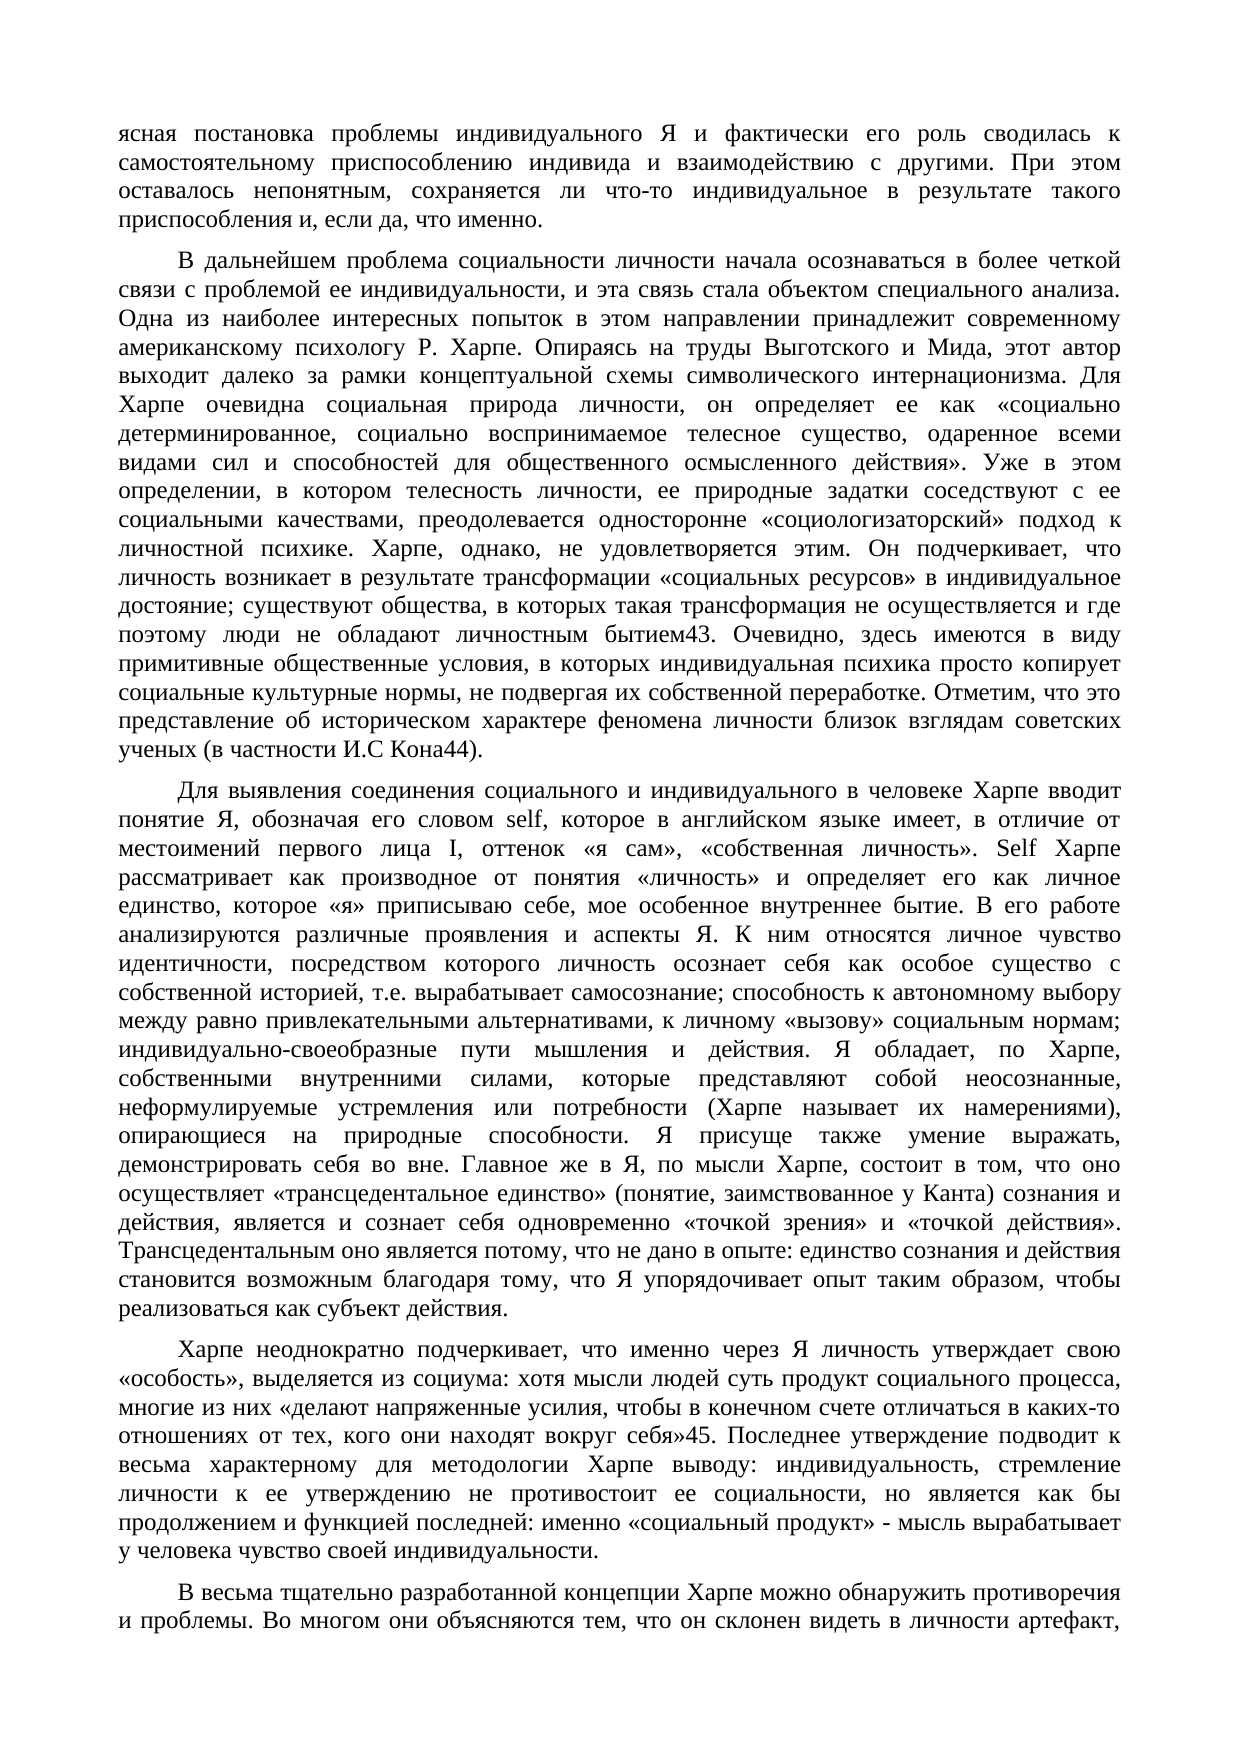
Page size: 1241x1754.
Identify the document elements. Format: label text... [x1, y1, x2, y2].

text Для выявления соединения социального и индивидуального в человеке Харпе вводит понятие Я, обозначая его словом self, которое в английском языке имеет, в отличие от местоимений первого лица I, оттенок «я сам», «собственная личность». Self Харпе рассматривает как производное от понятия «личность» и определяет его как личное единство, которое «я» приписываю себе, мое особенное внутреннее бытие. В его работе анализируются различные проявления и аспекты Я. К ним относятся личное чувство идентичности, посредством которого личность осознает себя как особое существо с собственной историей, т.е. вырабатывает самосознание; способность к автономному выбору между равно привлекательными альтернативами, к личному «вызову» социальным нормам; индивидуально-своеобразные пути мышления и действия. Я обладает, по Харпе, собственными внутренними силами, которые представляют собой неосознанные, неформулируемые устремления или потребности (Харпе называет их намерениями), опирающиеся на природные способности. Я присуще также умение выражать, демонстрировать себя во вне. Главное же в Я, по мысли Харпе, состоит в том, что оно осуществляет «трансцедентальное единство» (понятие, заимствованное у Канта) сознания и действия, является и сознает себя одновременно «точкой зрения» и «точкой действия». Трансцедентальным оно является потому, что не дано в опыте: единство сознания и действия становится возможным благодаря тому, что Я упорядочивает опыт таким образом, чтобы реализоваться как субъект действия. [118, 776, 1122, 1322]
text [118, 1577, 1122, 1634]
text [118, 118, 1122, 233]
text Харпе неоднократно подчеркивает, что именно через Я личность утверждает свою «особость», выделяется из социума: хотя мысли людей суть продукт социального процесса, многие из них «делают напряженные усилия, чтобы в конечном счете отличаться в каких-то отношениях от тех, кого они находят вокруг себя»45. Последнее утверждение подводит к весьма характерному для методологии Харпе выводу: индивидуальность, стремление личности к ее утверждению не противостоит ее социальности, но является как бы продолжением и функцией последней: именно «социальный продукт» - мысль вырабатывает у человека чувство своей индивидуальности. [118, 1334, 1122, 1564]
text В дальнейшем проблема социальности личности начала осознаваться в более четкой связи с проблемой ее индивидуальности, и эта связь стала объектом специального анализа. Одна из наиболее интересных попыток в этом направлении принадлежит современному американскому психологу Р. Харпе. Опираясь на труды Выготского и Мида, этот автор выходит далеко за рамки концептуальной схемы символического интернационизма. Для Харпе очевидна социальная природа личности, он определяет ее как «социально детерминированное, социально воспринимаемое телесное существо, одаренное всеми видами сил и способностей для общественного осмысленного действия». Уже в этом определении, в котором телесность личности, ее природные задатки соседствуют с ее социальными качествами, преодолевается односторонне «социологизаторский» подход к личностной психике. Харпе, однако, не удовлетворяется этим. Он подчеркивает, что личность возникает в результате трансформации «социальных ресурсов» в индивидуальное достояние; существуют общества, в которых такая трансформация не осуществляется и где поэтому люди не обладают личностным бытием43. Очевидно, здесь имеются в виду примитивные общественные условия, в которых индивидуальная психика просто копирует социальные культурные нормы, не подвергая их собственной переработке. Отметим, что это представление об историческом характере феномена личности близок взглядам советских ученых (в частности И.С Кона44). [118, 246, 1122, 763]
